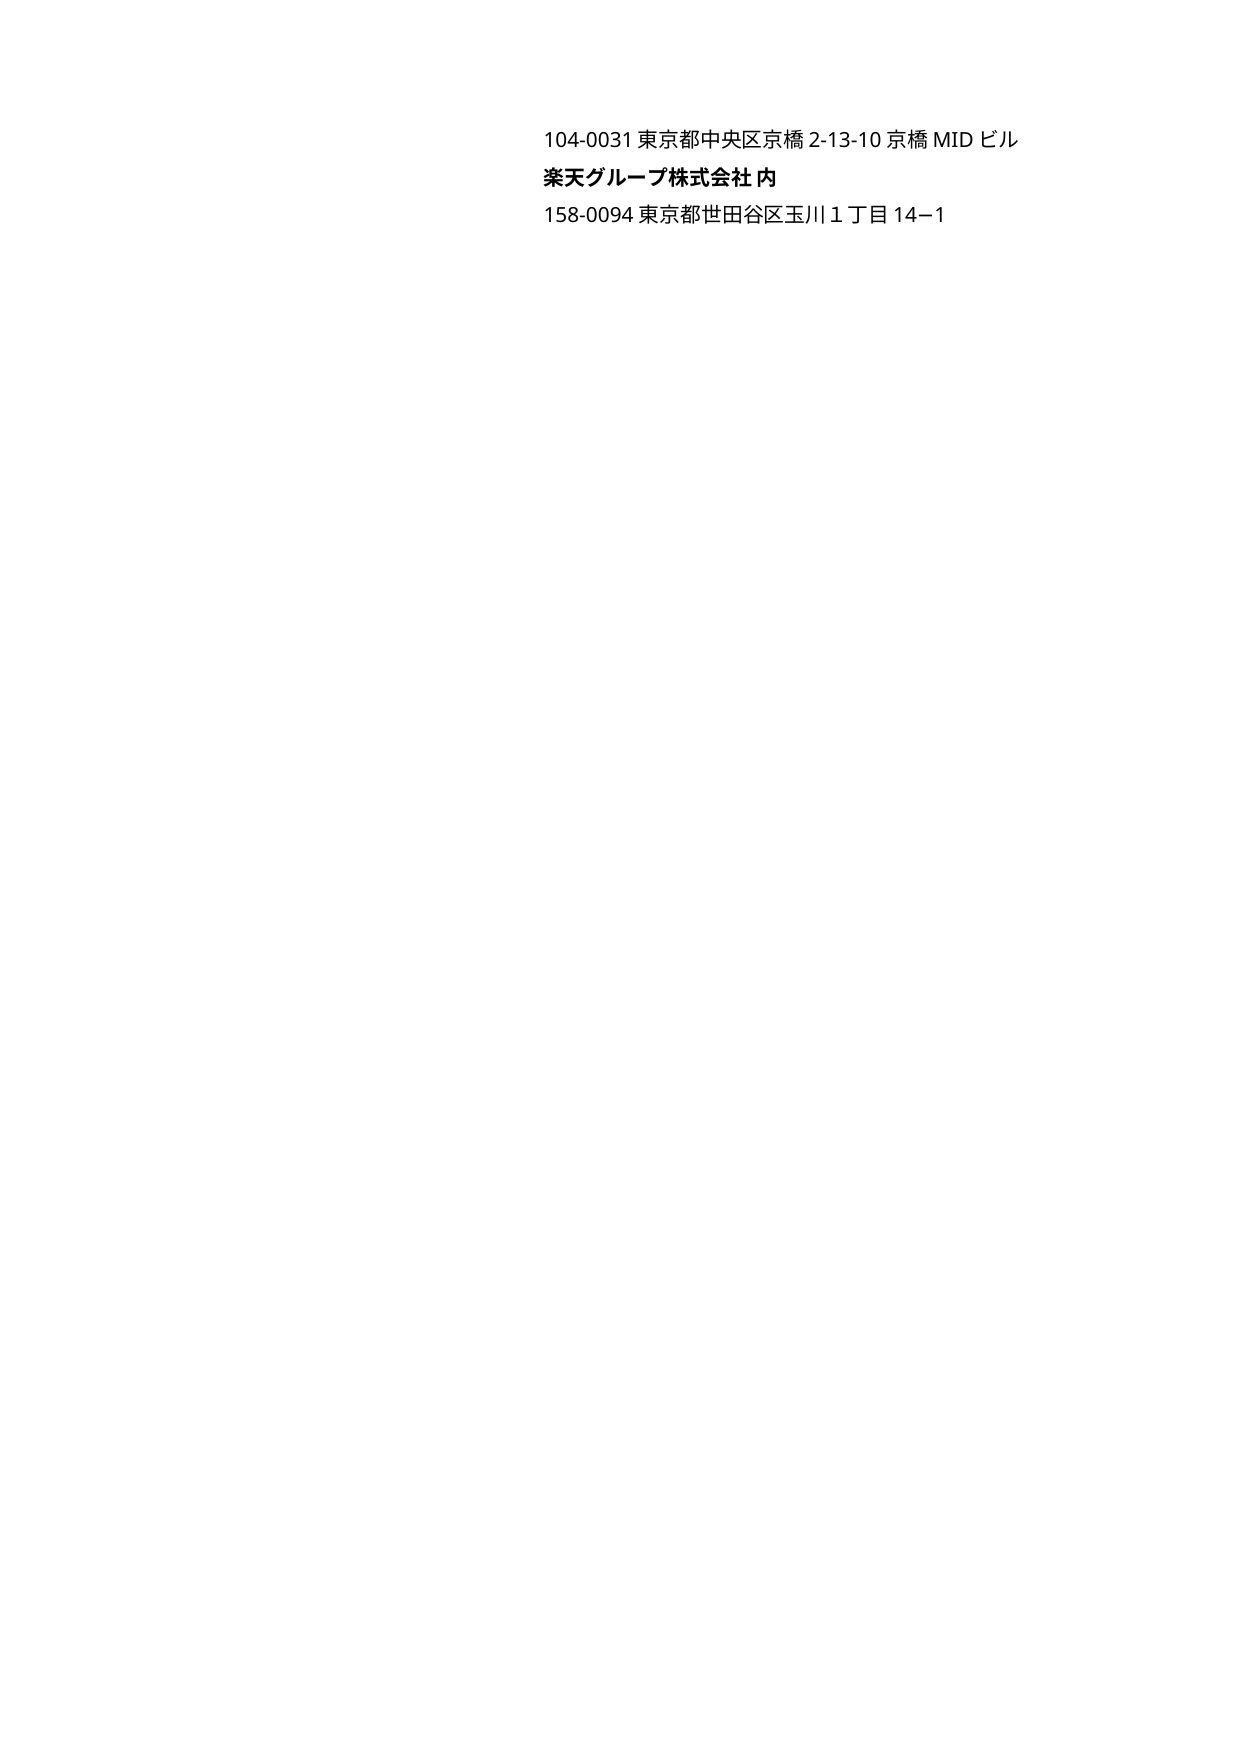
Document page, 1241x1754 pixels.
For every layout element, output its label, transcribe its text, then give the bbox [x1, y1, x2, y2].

text 104-0031東京都中央区京橋2-13-10 京橋MIDビル [543, 120, 1081, 157]
text 楽天グループ株式会社 内 [543, 157, 1081, 195]
text 158-0094 東京都世田谷区玉川１丁目14−1 [543, 195, 1081, 232]
